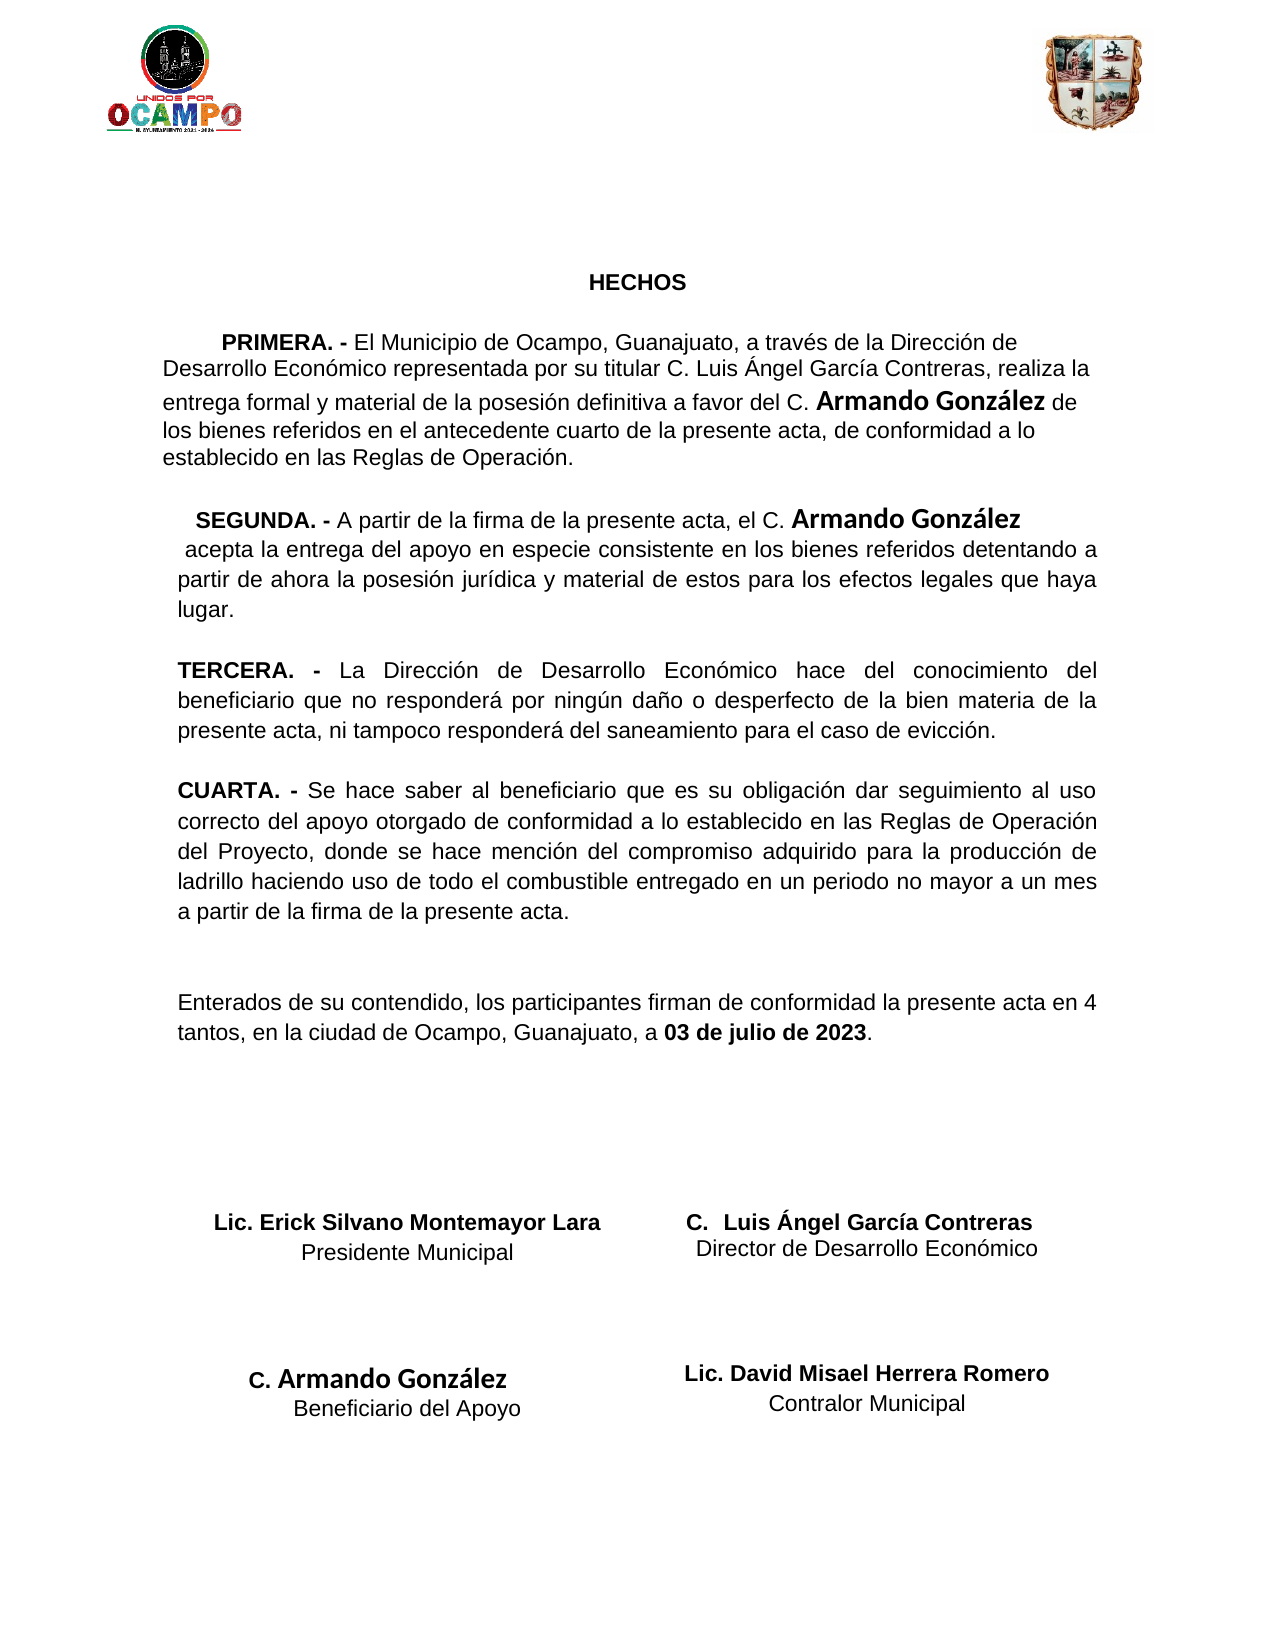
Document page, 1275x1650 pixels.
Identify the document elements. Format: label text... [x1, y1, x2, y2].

text SEGUNDA. - A partir de la firma de la presente acta, el C. Armando González [118, 500, 1098, 536]
table_cell Lic. David Misael Herrera Romero Contralor Municipal [637, 1269, 1097, 1426]
table_header Luis Ángel García Contreras Director de Desarrollo Económico [637, 1209, 1097, 1269]
picture [1031, 28, 1154, 133]
text HECHOS [177, 268, 1098, 295]
text TERCERA. - La Dirección de Desarrollo Económico hace del conocimiento del beneficiario que no responderá por ningún daño o desperfecto de la bien materia de la presente acta, ni tampoco responderá del saneamiento para el caso de evicción. [177, 657, 1098, 743]
table_cell C. Armando González Beneficiario del Apoyo [177, 1269, 637, 1426]
text CUARTA. - Se hace saber al beneficiario que es su obligación dar seguimiento al uso correcto del apoyo otorgado de conformidad a lo establecido en las Reglas de Operación del Proyecto, donde se hace mención del compromiso adquirido para la producción de ladrillo haciendo uso de todo el combustible entregado en un periodo no mayor a un mes a partir de la firma de la presente acta. [177, 777, 1098, 924]
picture [106, 25, 242, 132]
text PRIMERA. - El Municipio de Ocampo, Guanajuato, a través de la Dirección de Desarrollo Económico representada por su titular C. Luis Ángel García Contreras, realiza la entrega formal y material de la posesión definitiva a favor del C. Armando González de los bienes referidos en el antecedente cuarto de la presente acta, de conformidad a lo establecido en las Reglas de Operación. [162, 329, 1098, 470]
text Enterados de su contendido, los participantes firman de conformidad la presente acta en 4 tantos, en la ciudad de Ocampo, Guanajuato, a 03 de julio de 2023. [177, 989, 1098, 1045]
text acepta la entrega del apoyo en especie consistente en los bienes referidos detentando a partir de ahora la posesión jurídica y material de estos para los efectos legales que haya lugar. [177, 536, 1098, 622]
table_header Lic. Erick Silvano Montemayor Lara Presidente Municipal [177, 1209, 637, 1269]
